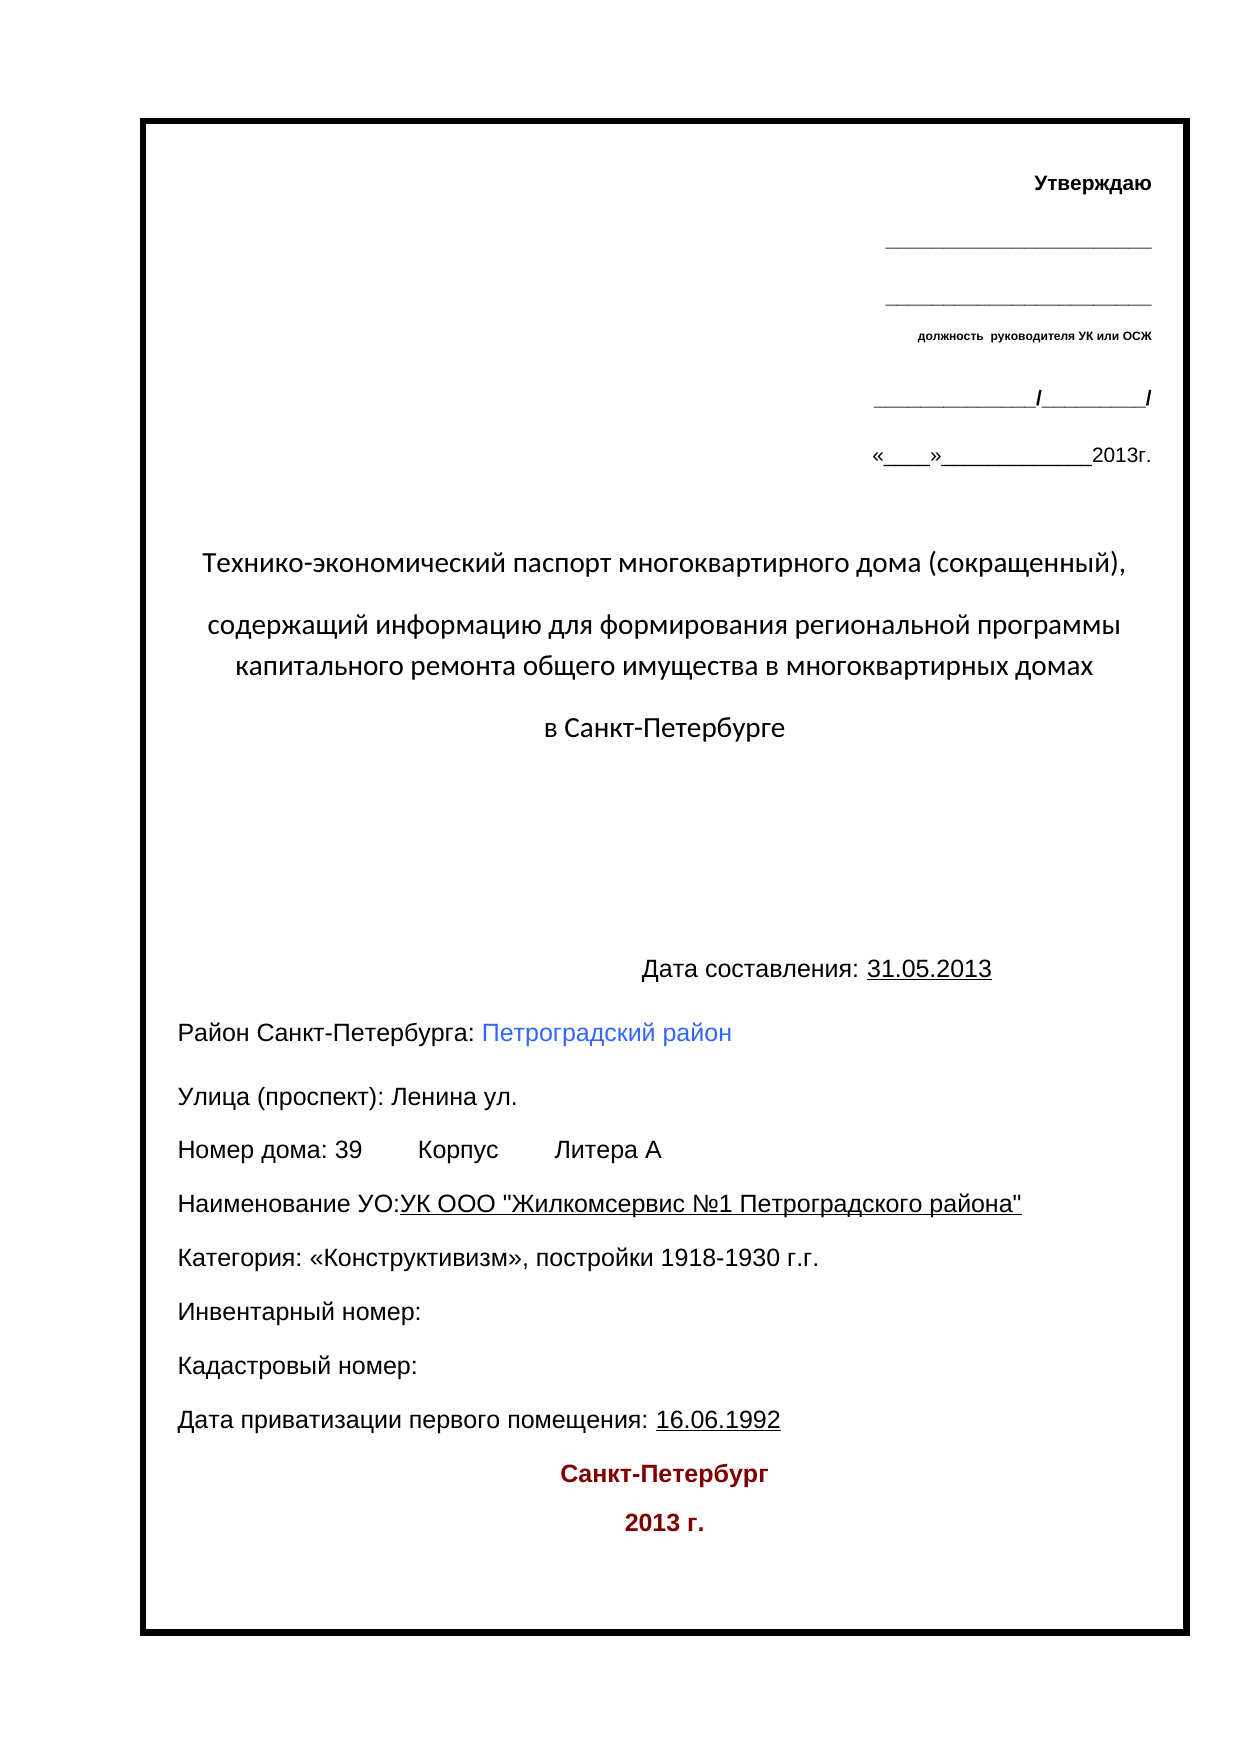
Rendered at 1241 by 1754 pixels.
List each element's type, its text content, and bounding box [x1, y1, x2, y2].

text ______________/_________/ [177, 386, 1152, 409]
text Инвентарный номер: [177, 1297, 1152, 1326]
text Дата составления: 31.05.2013 [177, 954, 1152, 982]
text _______________________ [177, 284, 1152, 308]
text Категория: «Конструктивизм», постройки 1918-1930 г.г. [177, 1243, 1152, 1272]
text должность руководителя УК или ОСЖ [177, 329, 1152, 353]
text Район Санкт-Петербурга: Петроградский район [177, 1018, 1152, 1046]
text Кадастровый номер: [177, 1351, 1152, 1379]
text Утверждаю [177, 171, 1152, 194]
text в Санкт-Петербурге [177, 709, 1152, 745]
text Наименование УО:УК ООО "Жилкомсервис №1 Петроградского района" [177, 1189, 1152, 1218]
text Дата приватизации первого помещения: 16.06.1992 [177, 1405, 1152, 1433]
text Улица (проспект): Ленина ул. [177, 1082, 1152, 1110]
text Номер дома: 39 Корпус Литера А [177, 1135, 1152, 1164]
text содержащий информацию для формирования региональной программы капитального ремонта общего имущества в многоквартирных домах [177, 606, 1152, 683]
text Cанкт-Петербург [177, 1458, 1152, 1487]
text _______________________ [177, 227, 1152, 251]
text Технико-экономический паспорт многоквартирного дома (сокращенный), [177, 544, 1152, 580]
text 2013 г. [177, 1508, 1152, 1537]
text «____»_____________2013г. [177, 442, 1152, 466]
